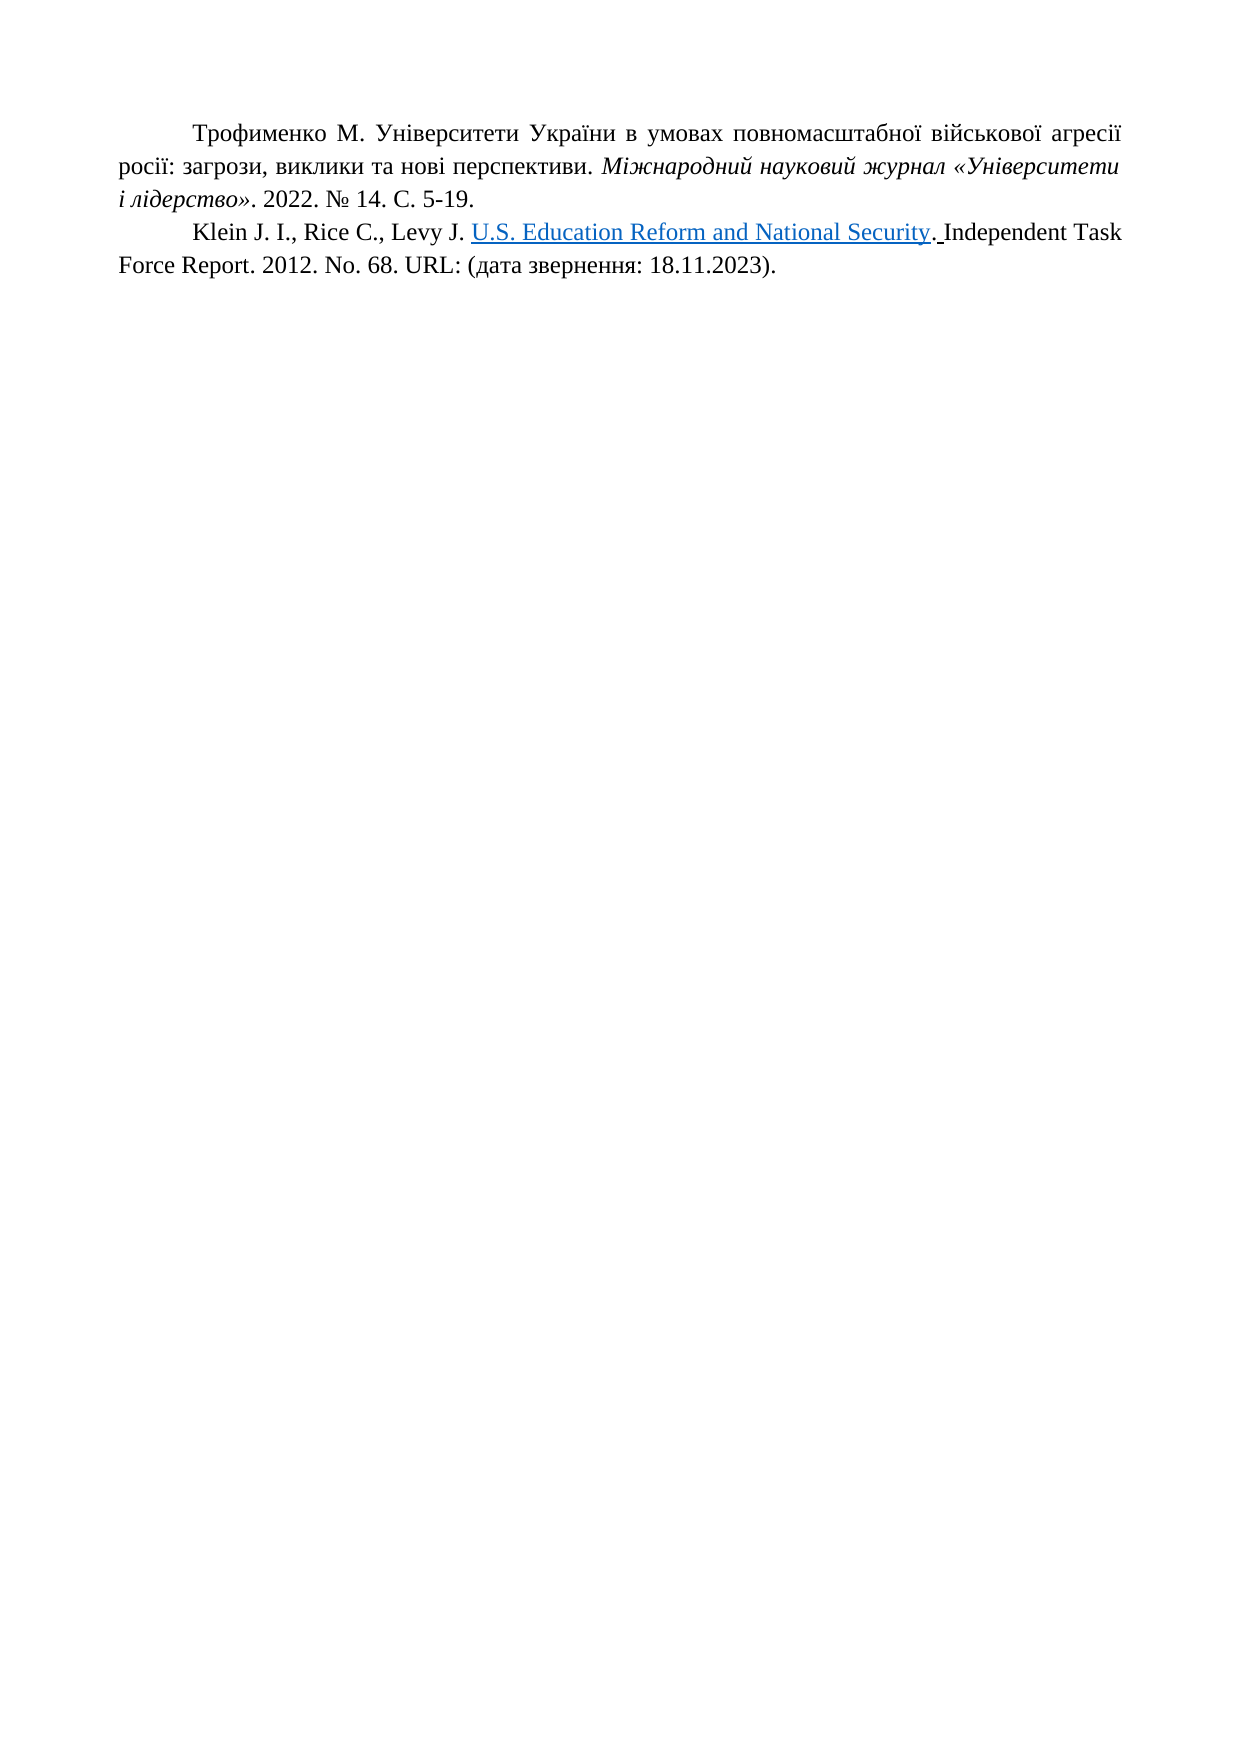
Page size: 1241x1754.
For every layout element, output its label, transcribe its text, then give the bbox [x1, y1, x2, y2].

text Трофименко М. Університети України в умовах повномасштабної військової агресії росії: загрози, виклики та нові перспективи. Міжнародний науковий журнал «Університети і лідерство». 2022. № 14. С. 5-19. [118, 118, 1122, 213]
text Klein J. I., Rice C., Levy J. U.S. Education Reform and National Security. Independent Task Force Report. 2012. No. 68. URL: (дата звернення: 18.11.2023). [118, 217, 1122, 279]
